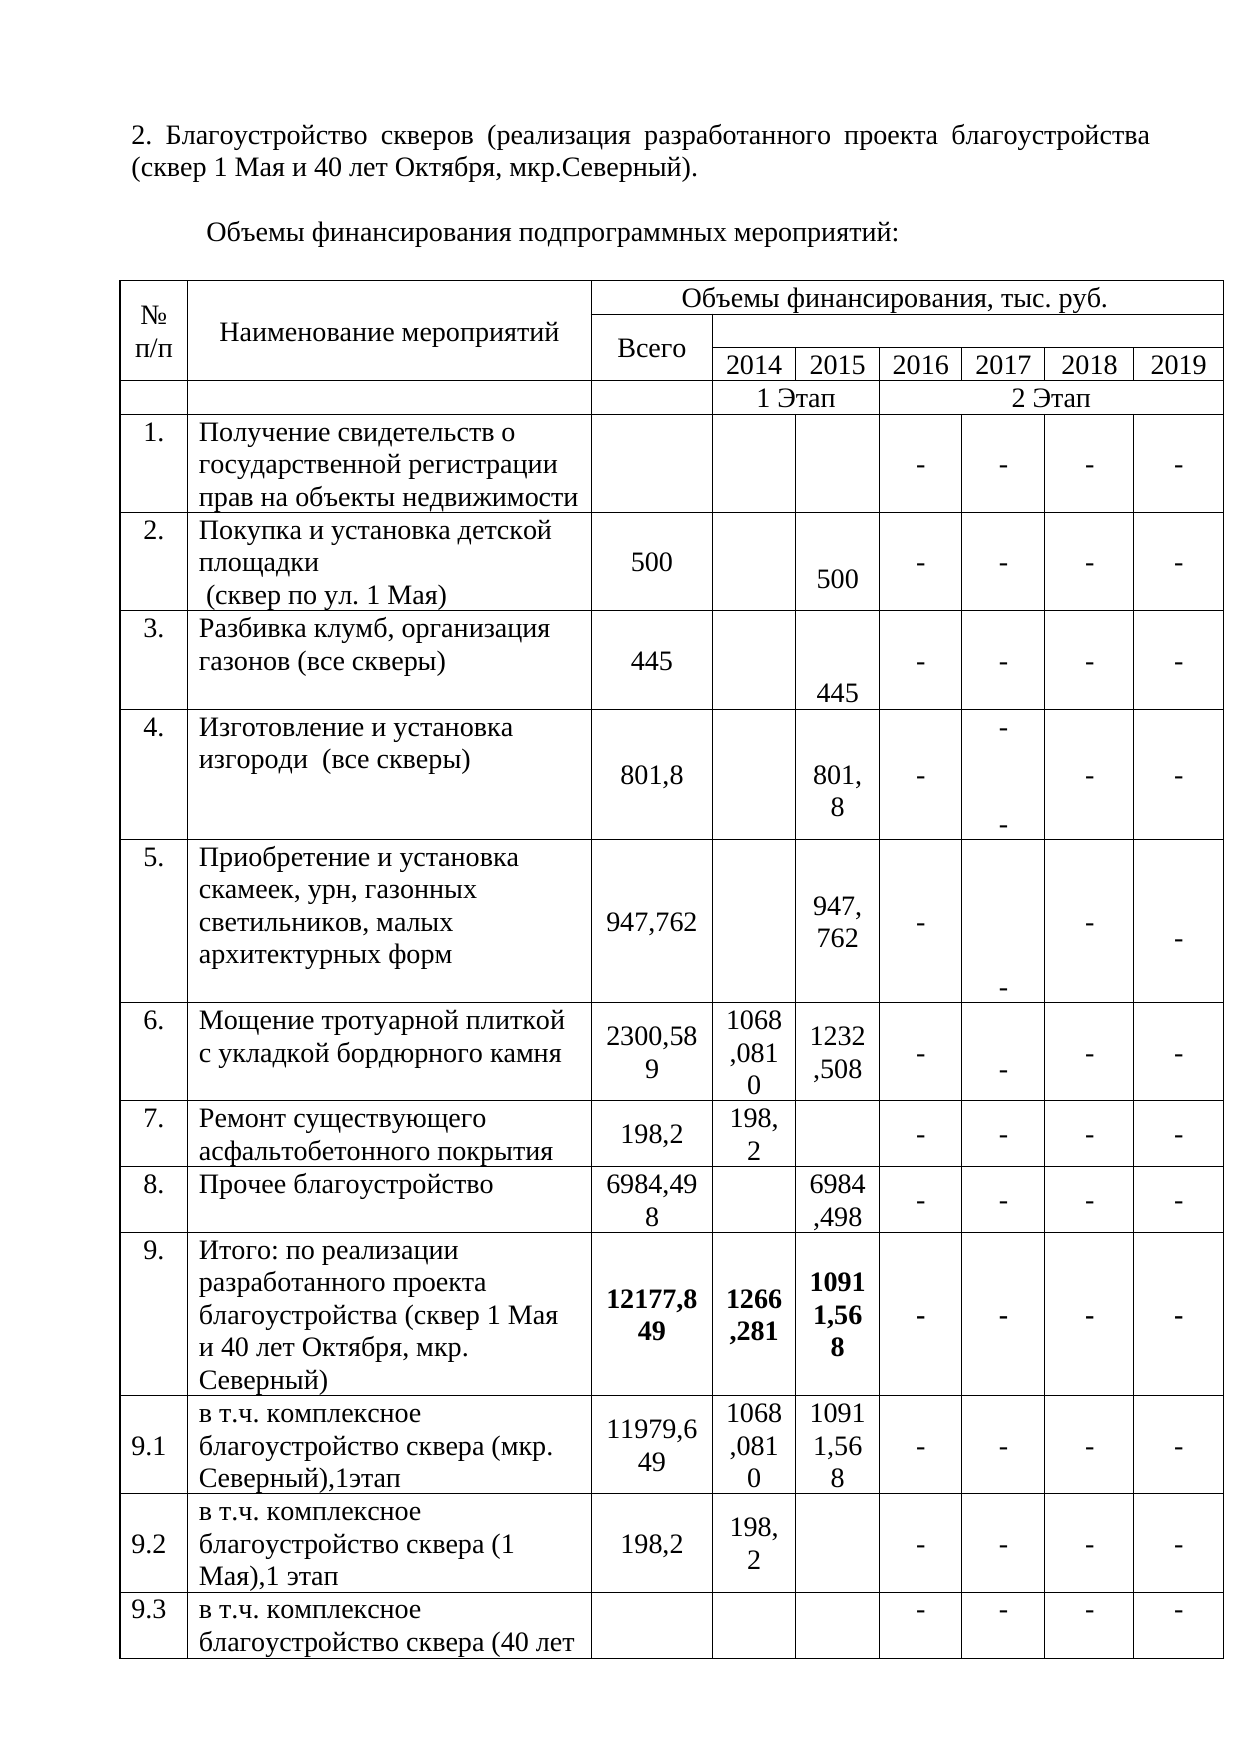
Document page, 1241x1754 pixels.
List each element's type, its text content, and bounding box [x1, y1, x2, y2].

table_cell - [1134, 840, 1223, 1002]
table_cell 1232,508 [796, 1003, 879, 1100]
table_cell 8. [121, 1167, 187, 1232]
table_cell 11979,649 [592, 1396, 712, 1493]
table_cell [796, 1494, 879, 1592]
table_cell - [880, 1494, 961, 1592]
table_cell 10911,568 [796, 1233, 879, 1395]
text Объемы финансирования подпрограммных мероприятий: [206, 215, 1152, 248]
table_cell 1068,0810 [713, 1396, 795, 1493]
table_cell - [880, 415, 961, 512]
table_cell 1. [121, 415, 187, 512]
table_cell - [1045, 1494, 1133, 1592]
table_cell - [880, 840, 961, 1002]
table_cell 198,2 [713, 1494, 795, 1592]
table_cell - [1045, 415, 1133, 512]
table_cell - [880, 513, 961, 610]
table_cell - [1134, 1167, 1223, 1232]
table_cell - [1045, 1167, 1133, 1232]
table_cell 9.1 [121, 1396, 187, 1493]
table_cell 500 [796, 513, 879, 610]
table_cell 1 Этап [713, 381, 879, 414]
table_cell - [962, 1101, 1044, 1166]
table_cell [713, 710, 795, 839]
table_cell - [1045, 1101, 1133, 1166]
text 2. Благоустройство скверов (реализация разработанного проекта благоустройства (сквер 1 Мая и 40 лет Октября, мкр.Северный). [131, 118, 1152, 183]
table_cell 1266,281 [713, 1233, 795, 1395]
table_cell 947,762 [592, 840, 712, 1002]
table_cell 7. [121, 1101, 187, 1166]
table_cell 198,2 [592, 1494, 712, 1592]
table_cell 198,2 [592, 1101, 712, 1166]
table_header Объемы финансирования, тыс. руб. [592, 281, 1223, 313]
table_cell в т.ч. комплексное благоустройство сквера (1 Мая),1 этап [188, 1494, 591, 1592]
table_cell 801,8 [592, 710, 712, 839]
table_cell 9.2 [121, 1494, 187, 1592]
table_cell 3. [121, 611, 187, 708]
table_cell Итого: по реализации разработанного проекта благоустройства (сквер 1 Мая и 40 лет Октября, мкр. Северный) [188, 1233, 591, 1395]
table_cell - [962, 1593, 1044, 1657]
table_cell - [1134, 1593, 1223, 1657]
table_cell - [1045, 1396, 1133, 1493]
table_cell Всего [592, 315, 712, 380]
table_cell 198,2 [713, 1101, 795, 1166]
table_cell [121, 381, 187, 414]
table_cell [713, 840, 795, 1002]
table_cell 6. [121, 1003, 187, 1100]
table_cell [796, 415, 879, 512]
table_cell 947, 762 [796, 840, 879, 1002]
table_cell [713, 1167, 795, 1232]
table_cell - [962, 1003, 1044, 1100]
table_cell - [962, 513, 1044, 610]
table_cell - [880, 1003, 961, 1100]
table_cell [796, 1101, 879, 1166]
table_cell 6984,498 [796, 1167, 879, 1232]
table_cell - [962, 1396, 1044, 1493]
table_cell Мощение тротуарной плиткой с укладкой бордюрного камня [188, 1003, 591, 1100]
table_cell [713, 513, 795, 610]
table_cell - [880, 1167, 961, 1232]
table_cell Разбивка клумб, организация газонов (все скверы) [188, 611, 591, 708]
table_cell - [880, 710, 961, 839]
table_cell 2016 [880, 348, 961, 380]
table_cell 500 [592, 513, 712, 610]
table_cell 2014 [713, 348, 795, 380]
table_cell 4. [121, 710, 187, 839]
table_cell - [962, 840, 1044, 1002]
table_cell [713, 415, 795, 512]
table_cell Получение свидетельств о государственной регистрации прав на объекты недвижимости [188, 415, 591, 512]
table_cell 801,8 [796, 710, 879, 839]
table_cell - [962, 1167, 1044, 1232]
table_cell - [962, 1494, 1044, 1592]
table_cell Ремонт существующего асфальтобетонного покрытия [188, 1101, 591, 1166]
table_cell - [962, 611, 1044, 708]
table_cell 2015 [796, 348, 879, 380]
table_cell - [1045, 840, 1133, 1002]
table_cell 10911,568 [796, 1396, 879, 1493]
table_cell [188, 381, 591, 414]
table_cell 2019 [1134, 348, 1223, 380]
table_cell - [880, 1101, 961, 1166]
table_cell 9.3 [121, 1593, 187, 1657]
table_cell - [1134, 710, 1223, 839]
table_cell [188, 1593, 591, 1657]
table_cell [713, 1593, 795, 1657]
table_cell - [1134, 611, 1223, 708]
table_cell - [962, 1233, 1044, 1395]
table_cell [592, 1593, 712, 1657]
table_cell [713, 611, 795, 708]
table_cell - [1045, 1233, 1133, 1395]
table_cell 2018 [1045, 348, 1133, 380]
table_cell - [1045, 513, 1133, 610]
table_cell - [880, 1396, 961, 1493]
table_cell - [1045, 611, 1133, 708]
table_cell 2300,589 [592, 1003, 712, 1100]
table_cell - [880, 1233, 961, 1395]
table_cell - [1045, 710, 1133, 839]
table_cell Покупка и установка детской площадки (сквер по ул. 1 Мая) [188, 513, 591, 610]
table_cell 1068,0810 [713, 1003, 795, 1100]
table_cell в т.ч. комплексное благоустройство сквера (мкр. Северный),1этап [188, 1396, 591, 1493]
table_cell 9. [121, 1233, 187, 1395]
table_cell - [1134, 1101, 1223, 1166]
table_cell 6984,498 [592, 1167, 712, 1232]
table_cell - [880, 1593, 961, 1657]
table_cell 2017 [962, 348, 1044, 380]
table_header № п/п [121, 281, 187, 380]
table_header Наименование мероприятий [188, 281, 591, 380]
table_cell Прочее благоустройство [188, 1167, 591, 1232]
table_cell [796, 1593, 879, 1657]
table_cell - [1134, 1494, 1223, 1592]
table_cell [713, 315, 1223, 347]
table_cell - [1134, 415, 1223, 512]
table_cell - - [962, 710, 1044, 839]
table_cell 445 [592, 611, 712, 708]
table_cell 5. [121, 840, 187, 1002]
table_cell - [1134, 1003, 1223, 1100]
table_cell 445 [796, 611, 879, 708]
table_cell 2. [121, 513, 187, 610]
table_cell - [962, 415, 1044, 512]
table_cell 2 Этап [880, 381, 1223, 414]
table_cell - [880, 611, 961, 708]
table_cell Изготовление и установка изгороди (все скверы) [188, 710, 591, 839]
table_cell [592, 415, 712, 512]
table_cell 12177,849 [592, 1233, 712, 1395]
table_cell - [1134, 513, 1223, 610]
table_cell - [1045, 1003, 1133, 1100]
table_cell [592, 381, 712, 414]
table_cell - [1134, 1233, 1223, 1395]
table_cell Приобретение и установка скамеек, урн, газонных светильников, малых архитектурных форм [188, 840, 591, 1002]
table_cell - [1045, 1593, 1133, 1657]
table_cell - [1134, 1396, 1223, 1493]
